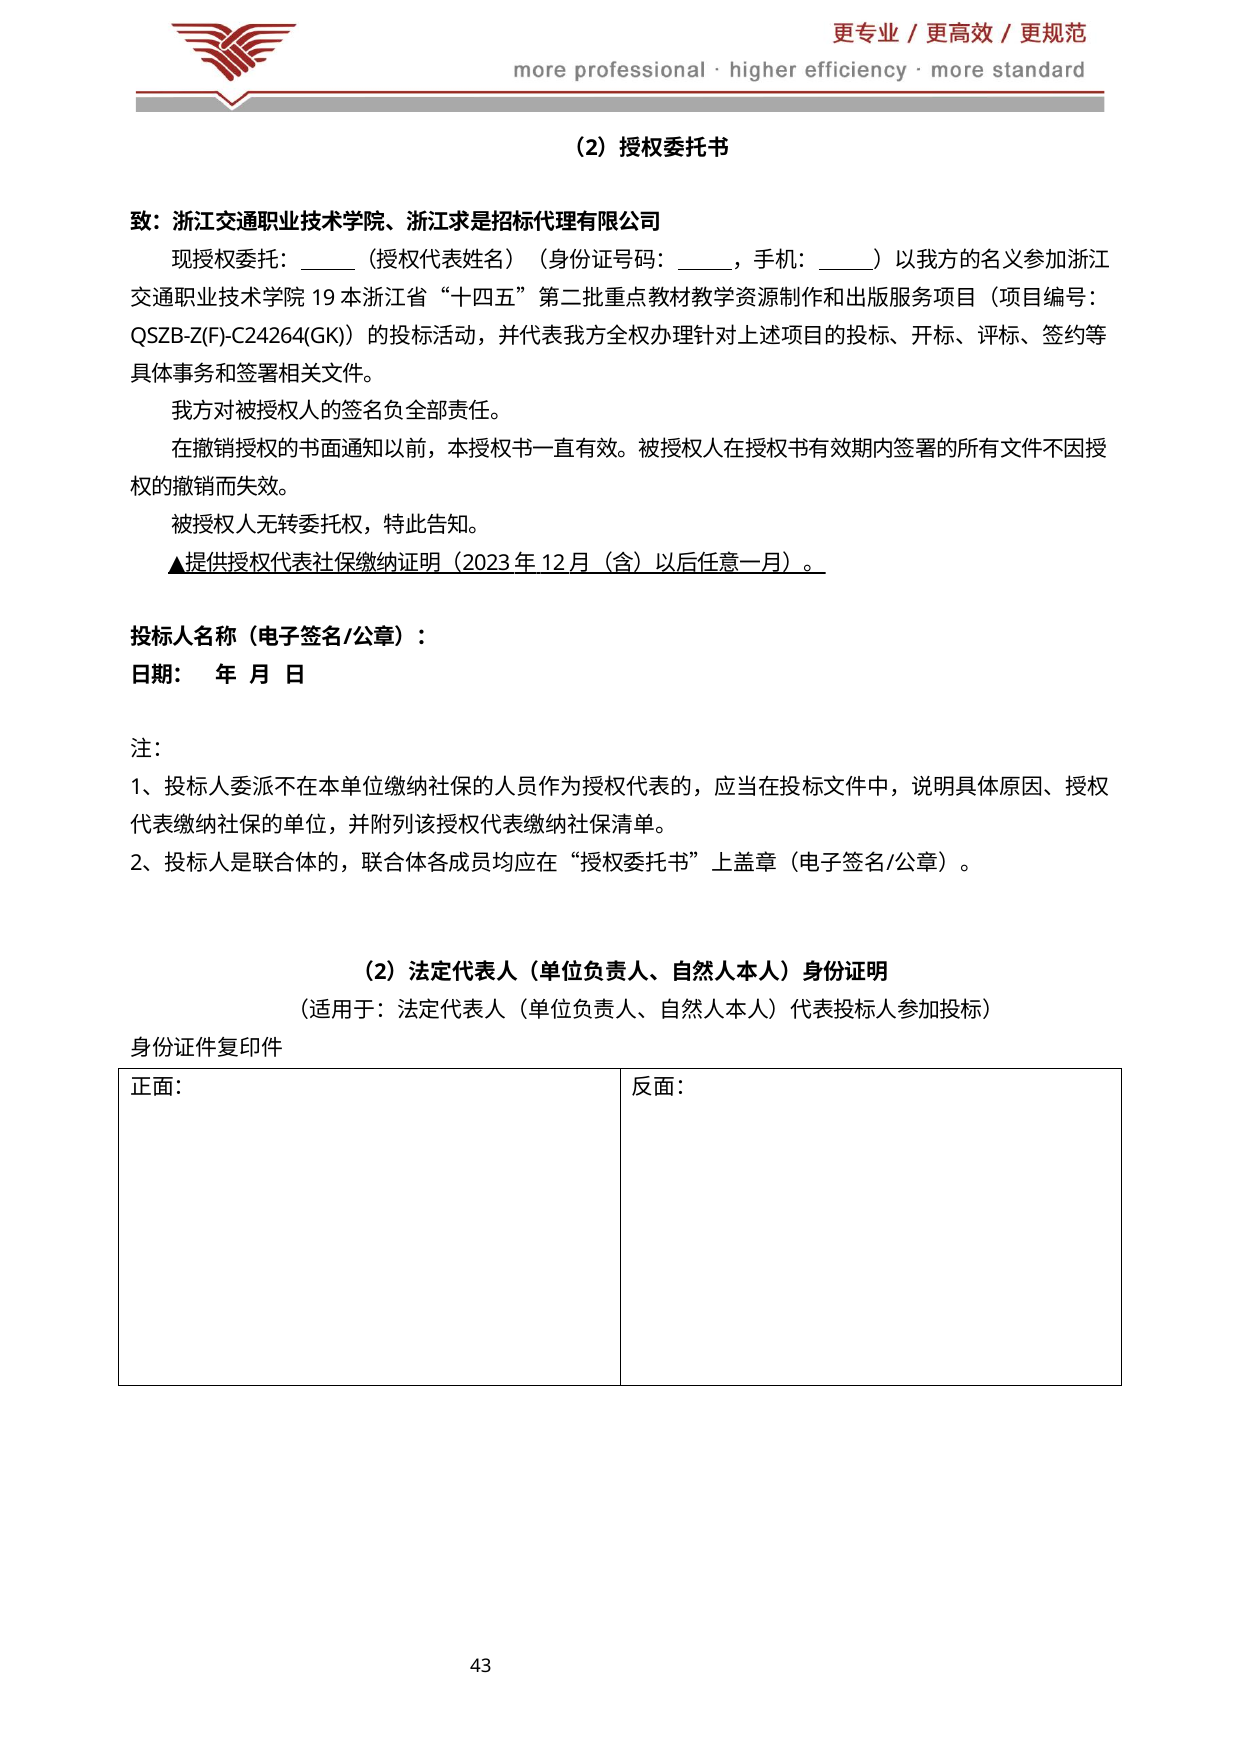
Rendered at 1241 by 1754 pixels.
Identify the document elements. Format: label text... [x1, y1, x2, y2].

text 1、投标人委派不在本单位缴纳社保的人员作为授权代表的，应当在投标文件中，说明具体原因、授权代表缴纳社保的单位，并附列该授权代表缴纳社保清单。 [130, 769, 1110, 838]
text （2）法定代表人（单位负责人、自然人本人）身份证明 [130, 954, 1110, 986]
text 现授权委托： （授权代表姓名）（身份证号码： ，手机： ）以我方的名义参加浙江交通职业技术学院19本浙江省“十四五”第二批重点教材教学资源制作和出版服务项目（项目编号：QSZB-Z(F)-C24264(GK)）的投标活动，并代表我方全权办理针对上述项目的投标、开标、评标、签约等具体事务和签署相关文件。 [130, 242, 1110, 387]
table_header 正面： [119, 1069, 620, 1385]
text ▲提供授权代表社保缴纳证明（2023年12月（含）以后任意一月）。 [130, 545, 1110, 577]
picture [135, 0, 1105, 112]
table_header 反面： [621, 1069, 1121, 1385]
text 我方对被授权人的签名负全部责任。 [130, 393, 1110, 425]
text （适用于：法定代表人（单位负责人、自然人本人）代表投标人参加投标） [130, 992, 1110, 1024]
text 投标人名称（电子签名/公章）： [130, 619, 1110, 651]
text 日期： 年 月 日 [130, 657, 1110, 689]
text 在撤销授权的书面通知以前，本授权书一直有效。被授权人在授权书有效期内签署的所有文件不因授权的撤销而失效。 [130, 431, 1110, 501]
text 2、投标人是联合体的，联合体各成员均应在“授权委托书”上盖章（电子签名/公章）。 [130, 845, 1110, 876]
text 致：浙江交通职业技术学院、浙江求是招标代理有限公司 [130, 204, 1110, 235]
text 身份证件复印件 [130, 1030, 1110, 1062]
text 注： [130, 731, 1110, 762]
text 被授权人无转委托权，特此告知。 [130, 507, 1110, 539]
text （2）授权委托书 [130, 130, 1110, 162]
